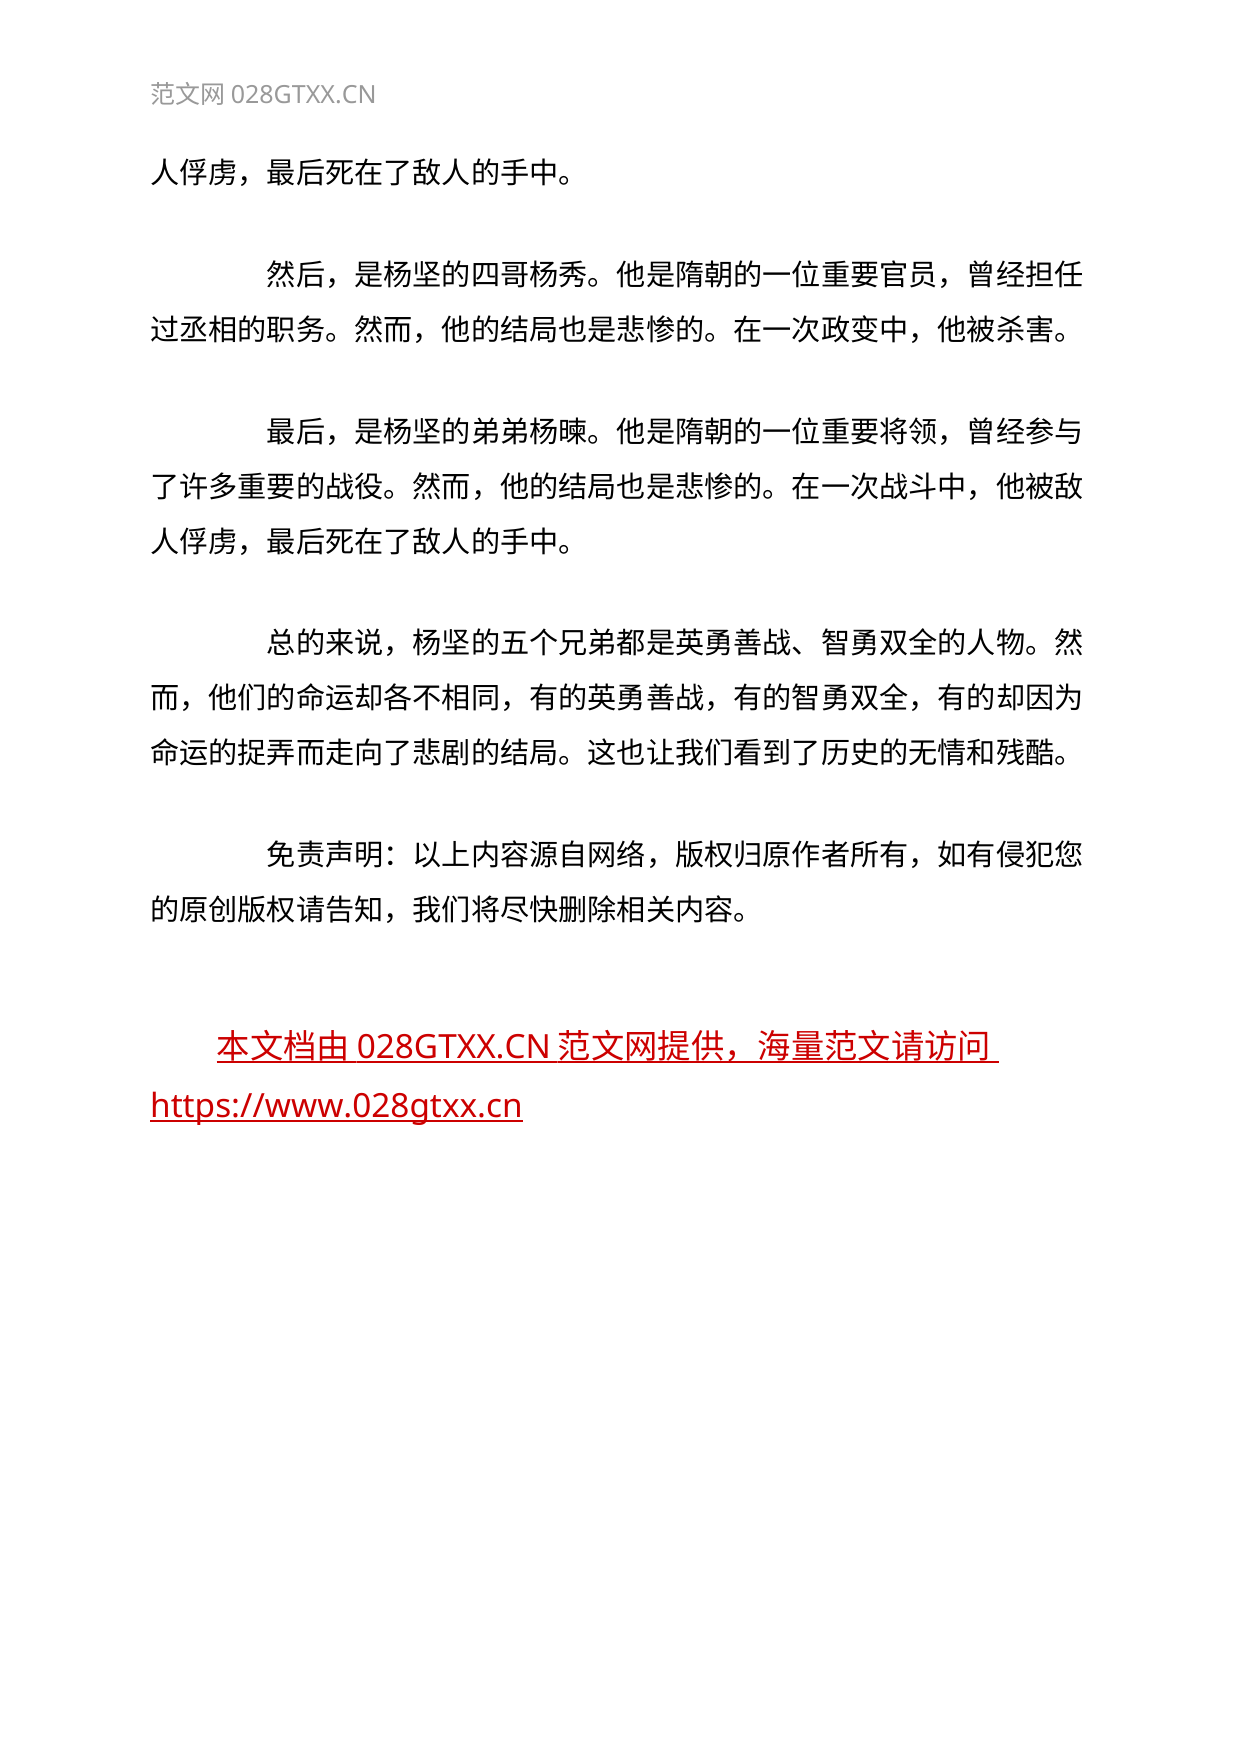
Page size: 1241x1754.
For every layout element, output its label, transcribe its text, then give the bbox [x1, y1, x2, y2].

text 免责声明：以上内容源自网络，版权归原作者所有，如有侵犯您的原创版权请告知，我们将尽快删除相关内容。 [150, 832, 1090, 929]
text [150, 150, 1090, 192]
text 本文档由028GTXX.CN范文网提供，海量范文请访问 https://www.028gtxx.cn [150, 1019, 1090, 1127]
text 然后，是杨坚的四哥杨秀。他是隋朝的一位重要官员，曾经担任过丞相的职务。然而，他的结局也是悲惨的。在一次政变中，他被杀害。 [150, 252, 1090, 349]
text 总的来说，杨坚的五个兄弟都是英勇善战、智勇双全的人物。然而，他们的命运却各不相同，有的英勇善战，有的智勇双全，有的却因为命运的捉弄而走向了悲剧的结局。这也让我们看到了历史的无情和残酷。 [150, 620, 1090, 772]
text 最后，是杨坚的弟弟杨暕。他是隋朝的一位重要将领，曾经参与了许多重要的战役。然而，他的结局也是悲惨的。在一次战斗中，他被敌人俘虏，最后死在了敌人的手中。 [150, 408, 1090, 561]
